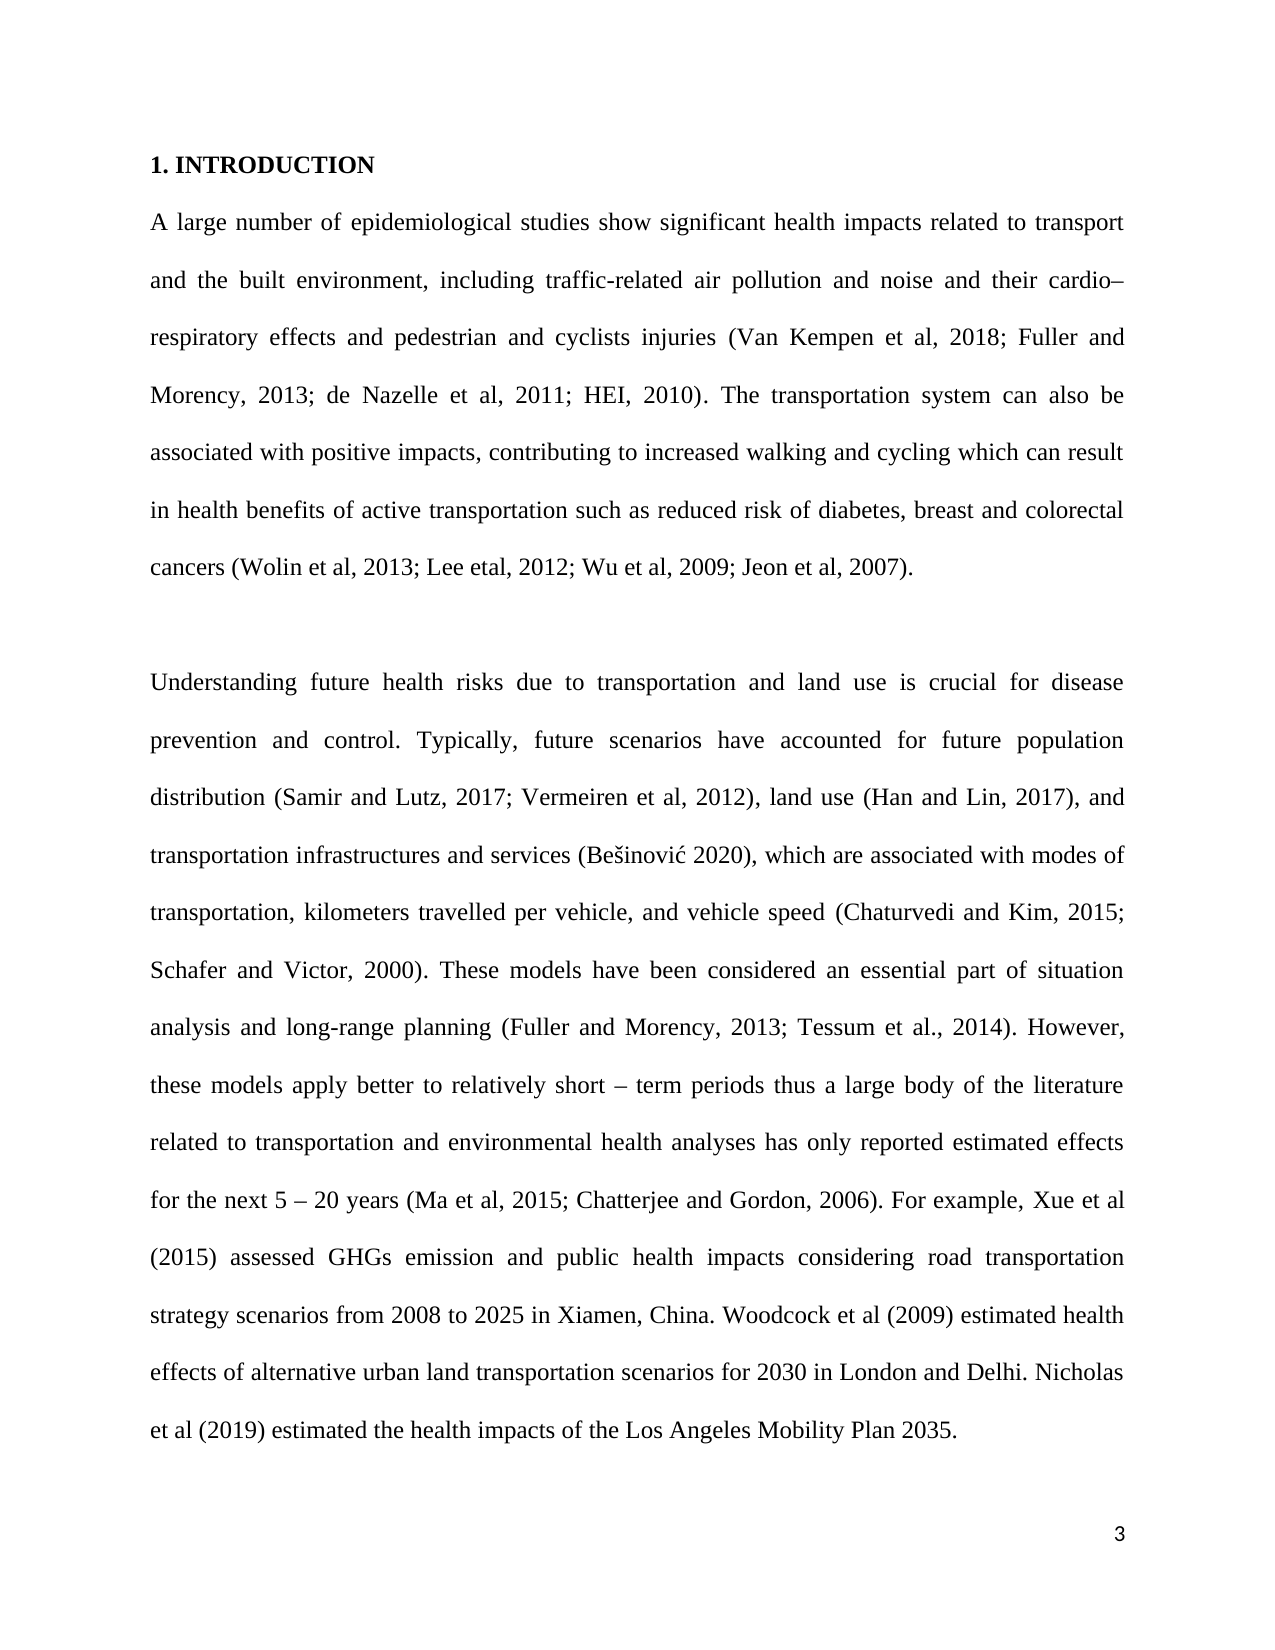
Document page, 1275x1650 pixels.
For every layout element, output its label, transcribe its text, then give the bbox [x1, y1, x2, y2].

text Understanding future health risks due to transportation and land use is crucial for disease prevention and control. Typically, future scenarios have accounted for future population distribution (Samir and Lutz, 2017; Vermeiren et al, 2012), land use (Han and Lin, 2017), and transportation infrastructures and services (Bešinović 2020), which are associated with modes of transportation, kilometers travelled per vehicle, and vehicle speed (Chaturvedi and Kim, 2015; Schafer and Victor, 2000). These models have been considered an essential part of situation analysis and long-range planning (Fuller and Morency, 2013; Tessum et al., 2014). However, these models apply better to relatively short – term periods thus a large body of the literature related to transportation and environmental health analyses has only reported estimated effects for the next 5 – 20 years (Ma et al, 2015; Chatterjee and Gordon, 2006). For example, Xue et al (2015) assessed GHGs emission and public health impacts considering road transportation strategy scenarios from 2008 to 2025 in Xiamen, China. Woodcock et al (2009) estimated health effects of alternative urban land transportation scenarios for 2030 in London and Delhi. Nicholas et al (2019) estimated the health impacts of the Los Angeles Mobility Plan 2035. [150, 667, 1125, 1444]
text A large number of epidemiological studies show significant health impacts related to transport and the built environment, including traffic-related air pollution and noise and their cardio–respiratory effects and pedestrian and cyclists injuries (Van Kempen et al, 2018; Fuller and Morency, 2013; de Nazelle et al, 2011; HEI, 2010). The transportation system can also be associated with positive impacts, contributing to increased walking and cycling which can result in health benefits of active transportation such as reduced risk of diabetes, breast and colorectal cancers (Wolin et al, 2013; Lee etal, 2012; Wu et al, 2009; Jeon et al, 2007). [150, 207, 1125, 581]
text 1. INTRODUCTION [150, 150, 1125, 179]
